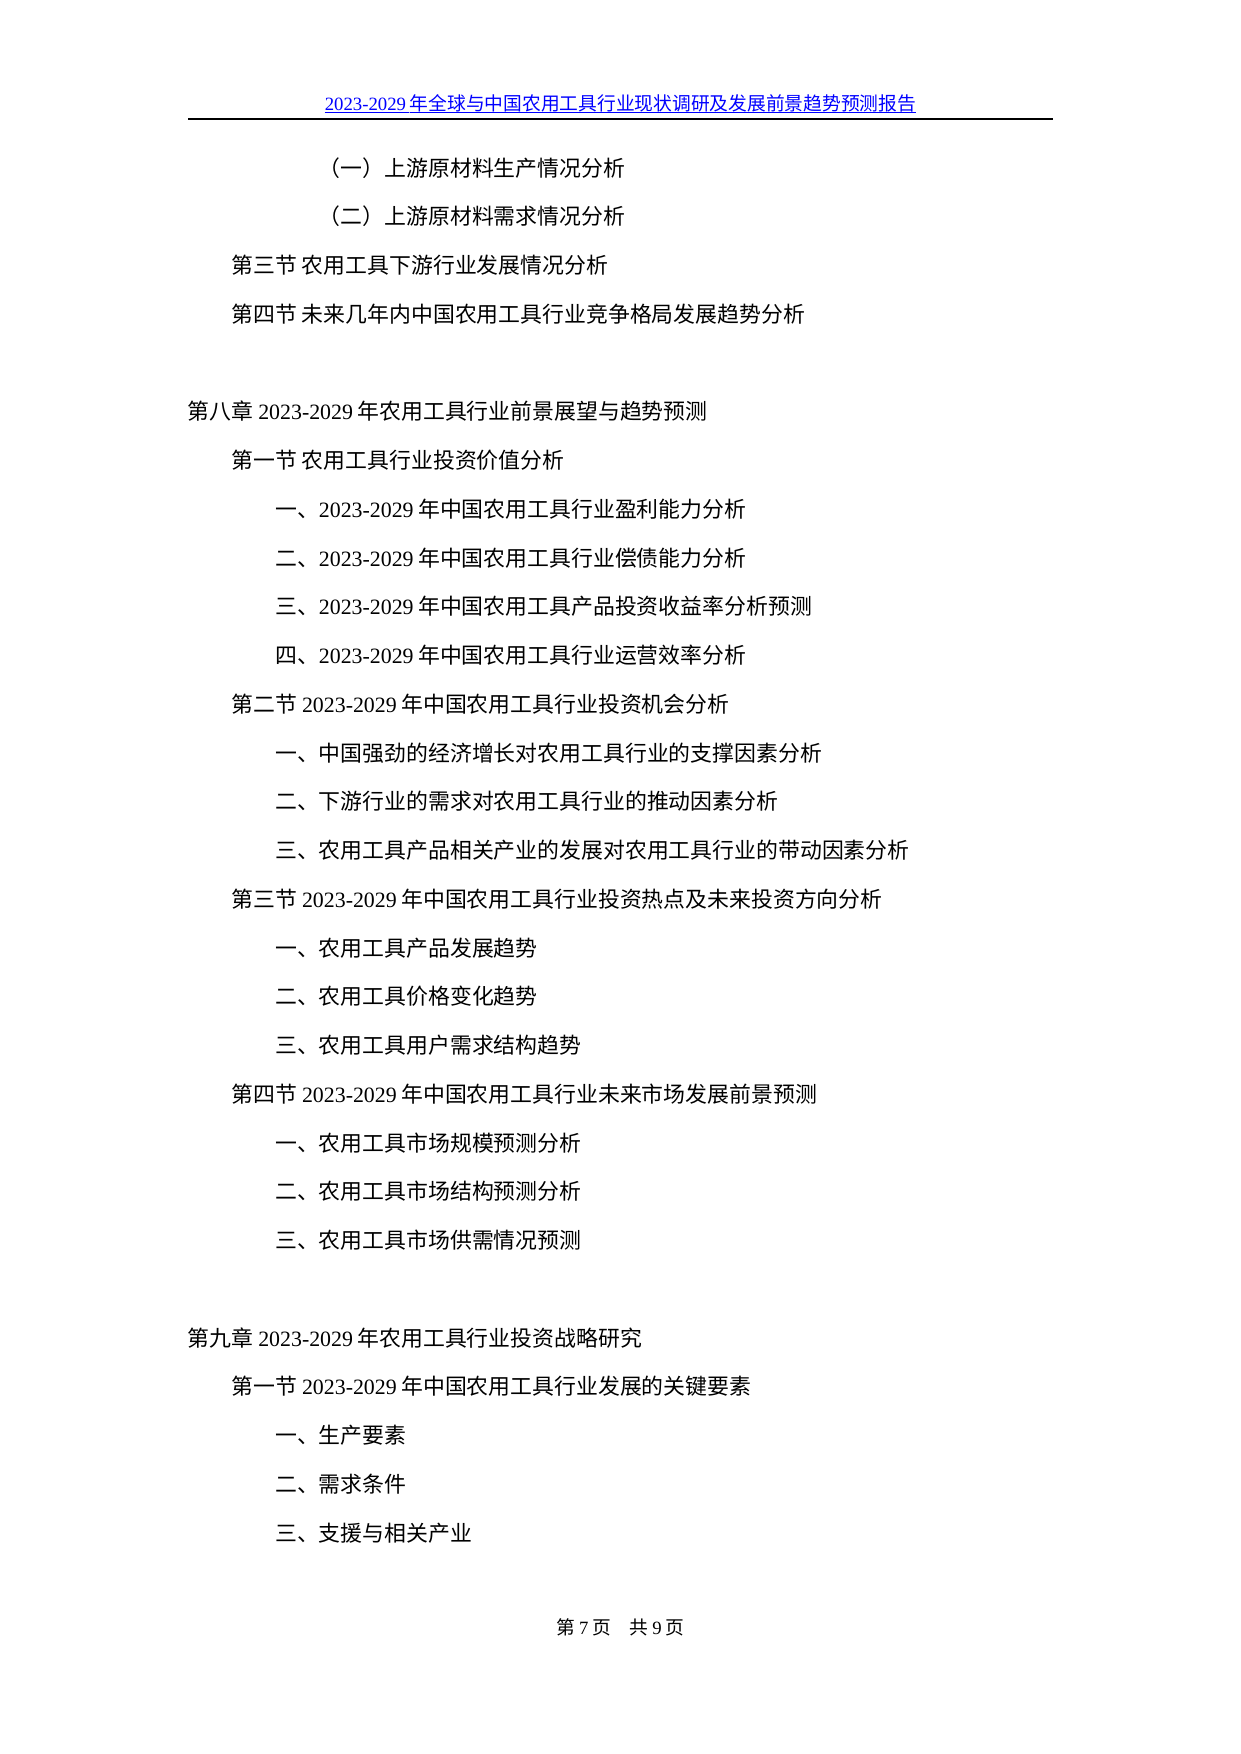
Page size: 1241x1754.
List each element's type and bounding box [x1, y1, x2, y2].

text [187, 150, 1053, 1548]
